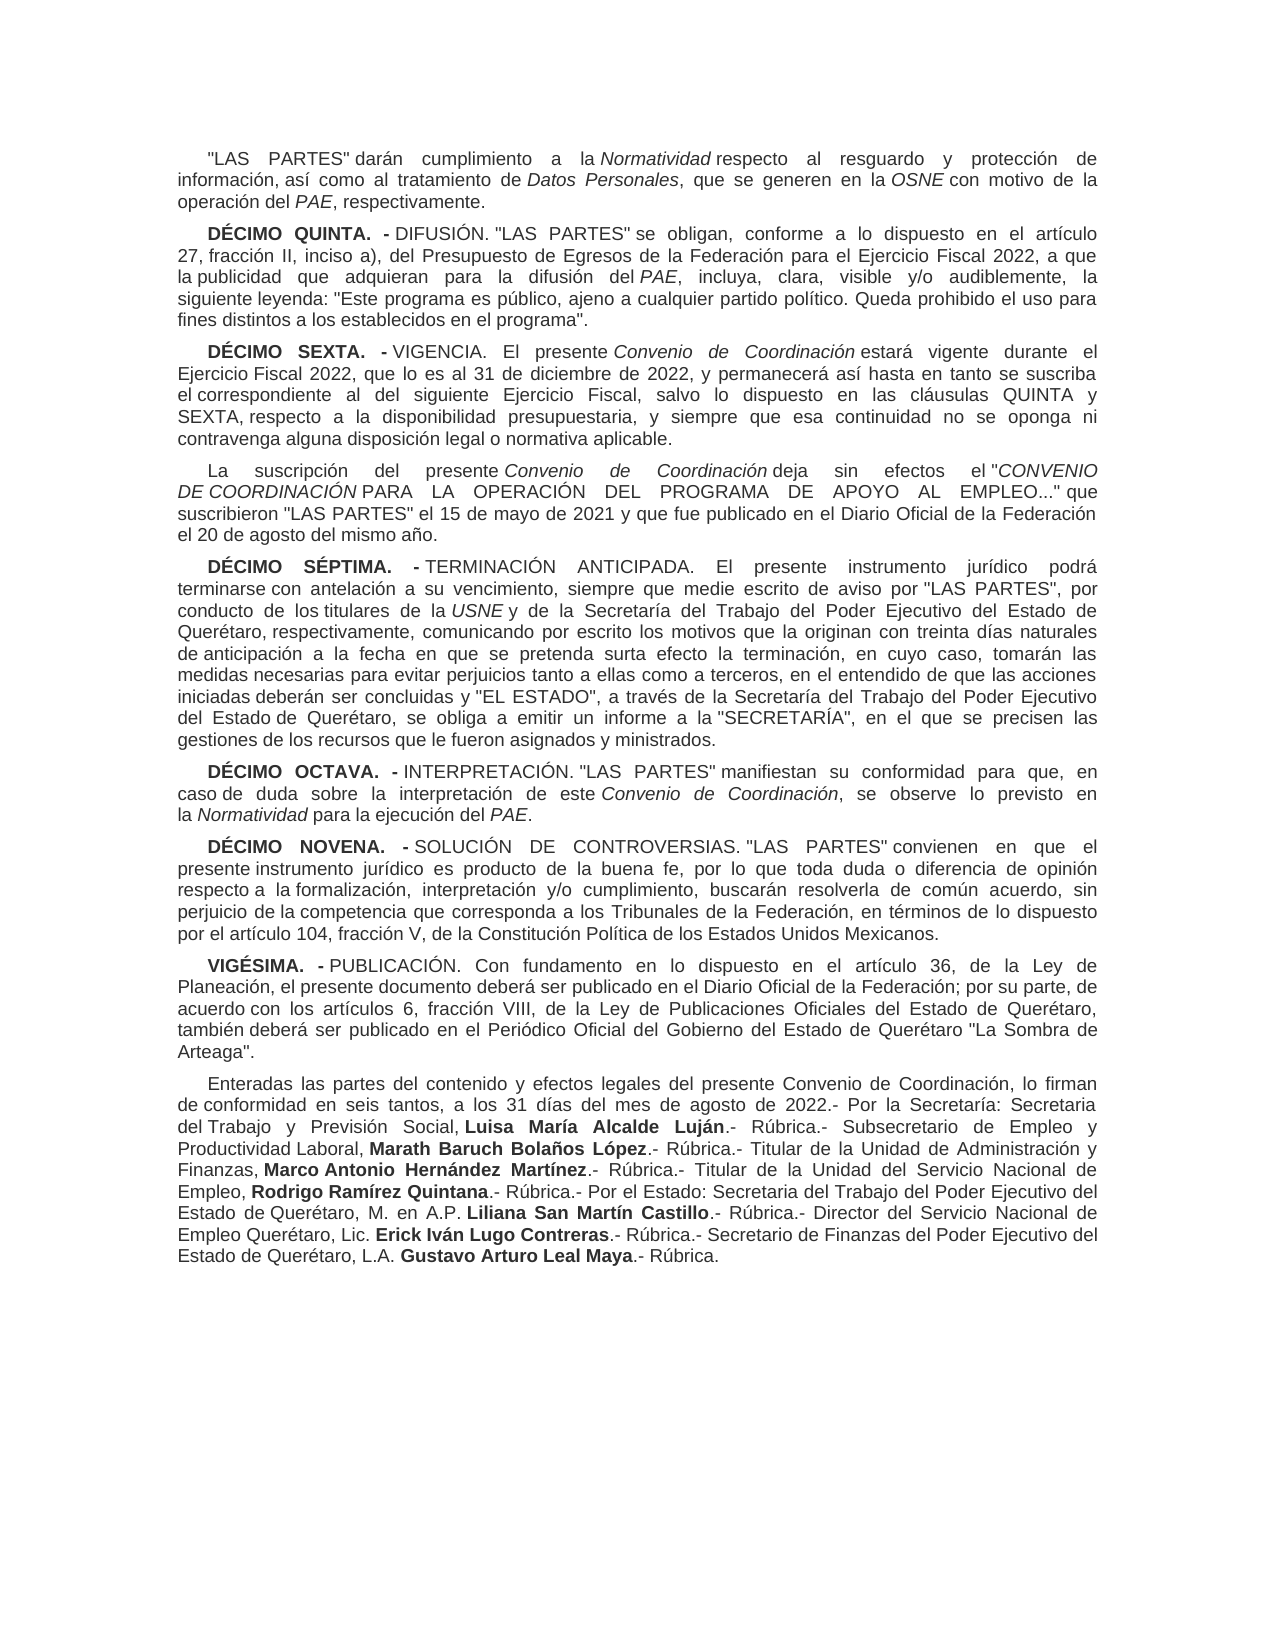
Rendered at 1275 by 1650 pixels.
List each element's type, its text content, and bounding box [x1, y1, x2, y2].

text "LAS PARTES" darán cumplimiento a la Normatividad respecto al resguardo y protección de información, así como al tratamiento de Datos Personales, que se generen en la OSNE con motivo de la operación del PAE, respectivamente. [177, 148, 1098, 212]
text DÉCIMO OCTAVA. - INTERPRETACIÓN. "LAS PARTES" manifiestan su conformidad para que, en caso de duda sobre la interpretación de este Convenio de Coordinación, se observe lo previsto en la Normatividad para la ejecución del PAE. [177, 761, 1098, 826]
text VIGÉSIMA. - PUBLICACIÓN. Con fundamento en lo dispuesto en el artículo 36, de la Ley de Planeación, el presente documento deberá ser publicado en el Diario Oficial de la Federación; por su parte, de acuerdo con los artículos 6, fracción VIII, de la Ley de Publicaciones Oficiales del Estado de Querétaro, también deberá ser publicado en el Periódico Oficial del Gobierno del Estado de Querétaro "La Sombra de Arteaga". [177, 954, 1098, 1062]
text DÉCIMO SEXTA. - VIGENCIA. El presente Convenio de Coordinación estará vigente durante el Ejercicio Fiscal 2022, que lo es al 31 de diciembre de 2022, y permanecerá así hasta en tanto se suscriba el correspondiente al del siguiente Ejercicio Fiscal, salvo lo dispuesto en las cláusulas QUINTA y SEXTA, respecto a la disponibilidad presupuestaria, y siempre que esa continuidad no se oponga ni contravenga alguna disposición legal o normativa aplicable. [177, 341, 1098, 449]
text DÉCIMO NOVENA. - SOLUCIÓN DE CONTROVERSIAS. "LAS PARTES" convienen en que el presente instrumento jurídico es producto de la buena fe, por lo que toda duda o diferencia de opinión respecto a la formalización, interpretación y/o cumplimiento, buscarán resolverla de común acuerdo, sin perjuicio de la competencia que corresponda a los Tribunales de la Federación, en términos de lo dispuesto por el artículo 104, fracción V, de la Constitución Política de los Estados Unidos Mexicanos. [177, 836, 1098, 944]
text DÉCIMO SÉPTIMA. - TERMINACIÓN ANTICIPADA. El presente instrumento jurídico podrá terminarse con antelación a su vencimiento, siempre que medie escrito de aviso por "LAS PARTES", por conducto de los titulares de la USNE y de la Secretaría del Trabajo del Poder Ejecutivo del Estado de Querétaro, respectivamente, comunicando por escrito los motivos que la originan con treinta días naturales de anticipación a la fecha en que se pretenda surta efecto la terminación, en cuyo caso, tomarán las medidas necesarias para evitar perjuicios tanto a ellas como a terceros, en el entendido de que las acciones iniciadas deberán ser concluidas y "EL ESTADO", a través de la Secretaría del Trabajo del Poder Ejecutivo del Estado de Querétaro, se obliga a emitir un informe a la "SECRETARÍA", en el que se precisen las gestiones de los recursos que le fueron asignados y ministrados. [177, 556, 1098, 750]
text Enteradas las partes del contenido y efectos legales del presente Convenio de Coordinación, lo firman de conformidad en seis tantos, a los 31 días del mes de agosto de 2022.- Por la Secretaría: Secretaria del Trabajo y Previsión Social, Luisa María Alcalde Luján.- Rúbrica.- Subsecretario de Empleo y Productividad Laboral, Marath Baruch Bolaños López.- Rúbrica.- Titular de la Unidad de Administración y Finanzas, Marco Antonio Hernández Martínez.- Rúbrica.- Titular de la Unidad del Servicio Nacional de Empleo, Rodrigo Ramírez Quintana.- Rúbrica.- Por el Estado: Secretaria del Trabajo del Poder Ejecutivo del Estado de Querétaro, M. en A.P. Liliana San Martín Castillo.- Rúbrica.- Director del Servicio Nacional de Empleo Querétaro, Lic. Erick Iván Lugo Contreras.- Rúbrica.- Secretario de Finanzas del Poder Ejecutivo del Estado de Querétaro, L.A. Gustavo Arturo Leal Maya.- Rúbrica. [177, 1073, 1098, 1267]
text La suscripción del presente Convenio de Coordinación deja sin efectos el "CONVENIO DE COORDINACIÓN PARA LA OPERACIÓN DEL PROGRAMA DE APOYO AL EMPLEO..." que suscribieron "LAS PARTES" el 15 de mayo de 2021 y que fue publicado en el Diario Oficial de la Federación el 20 de agosto del mismo año. [177, 459, 1098, 546]
text DÉCIMO QUINTA. - DIFUSIÓN. "LAS PARTES" se obligan, conforme a lo dispuesto en el artículo 27, fracción II, inciso a), del Presupuesto de Egresos de la Federación para el Ejercicio Fiscal 2022, a que la publicidad que adquieran para la difusión del PAE, incluya, clara, visible y/o audiblemente, la siguiente leyenda: "Este programa es público, ajeno a cualquier partido político. Queda prohibido el uso para fines distintos a los establecidos en el programa". [177, 223, 1098, 331]
